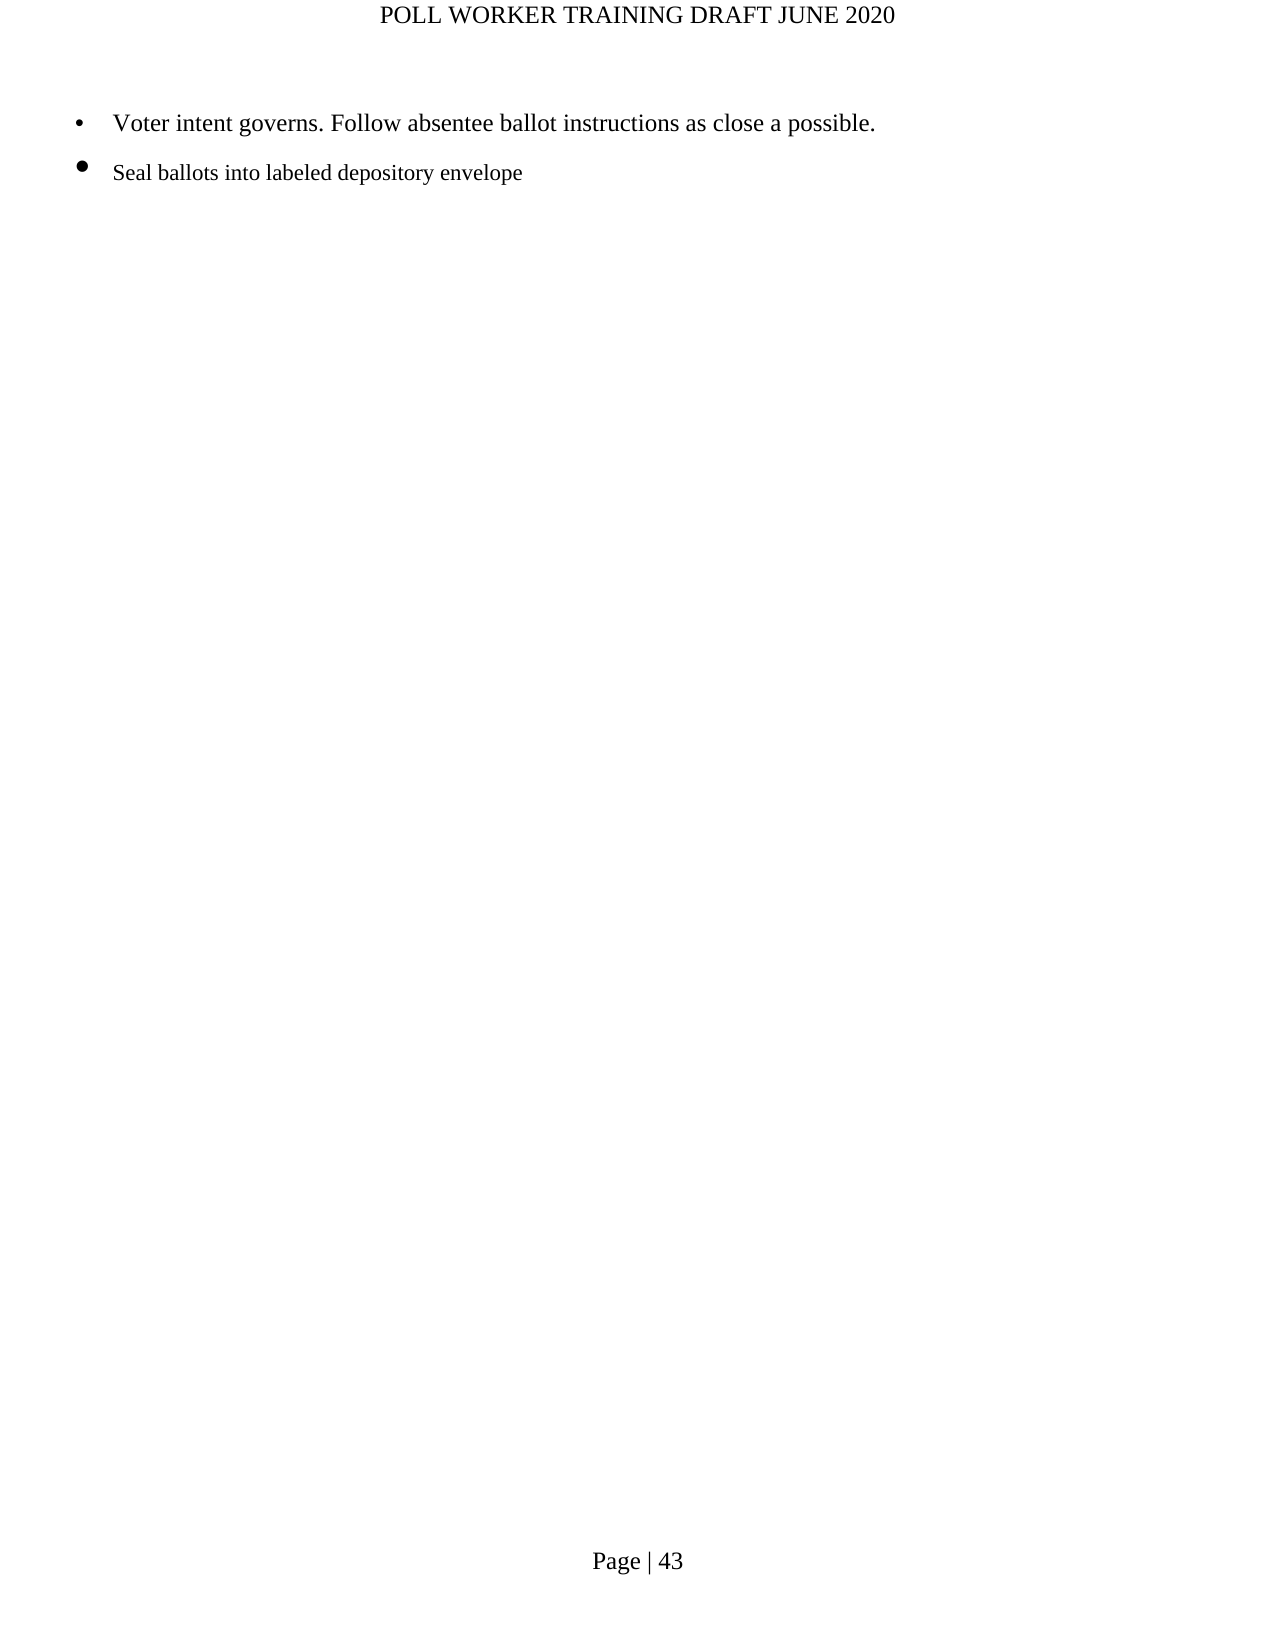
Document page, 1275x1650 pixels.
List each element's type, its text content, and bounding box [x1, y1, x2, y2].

list Seal ballots into labeled depository envelopeHEAD MODERATOR [75, 141, 1200, 189]
list Voter intent governs. Follow absentee ballot instructions as close a possible. [75, 108, 1200, 137]
